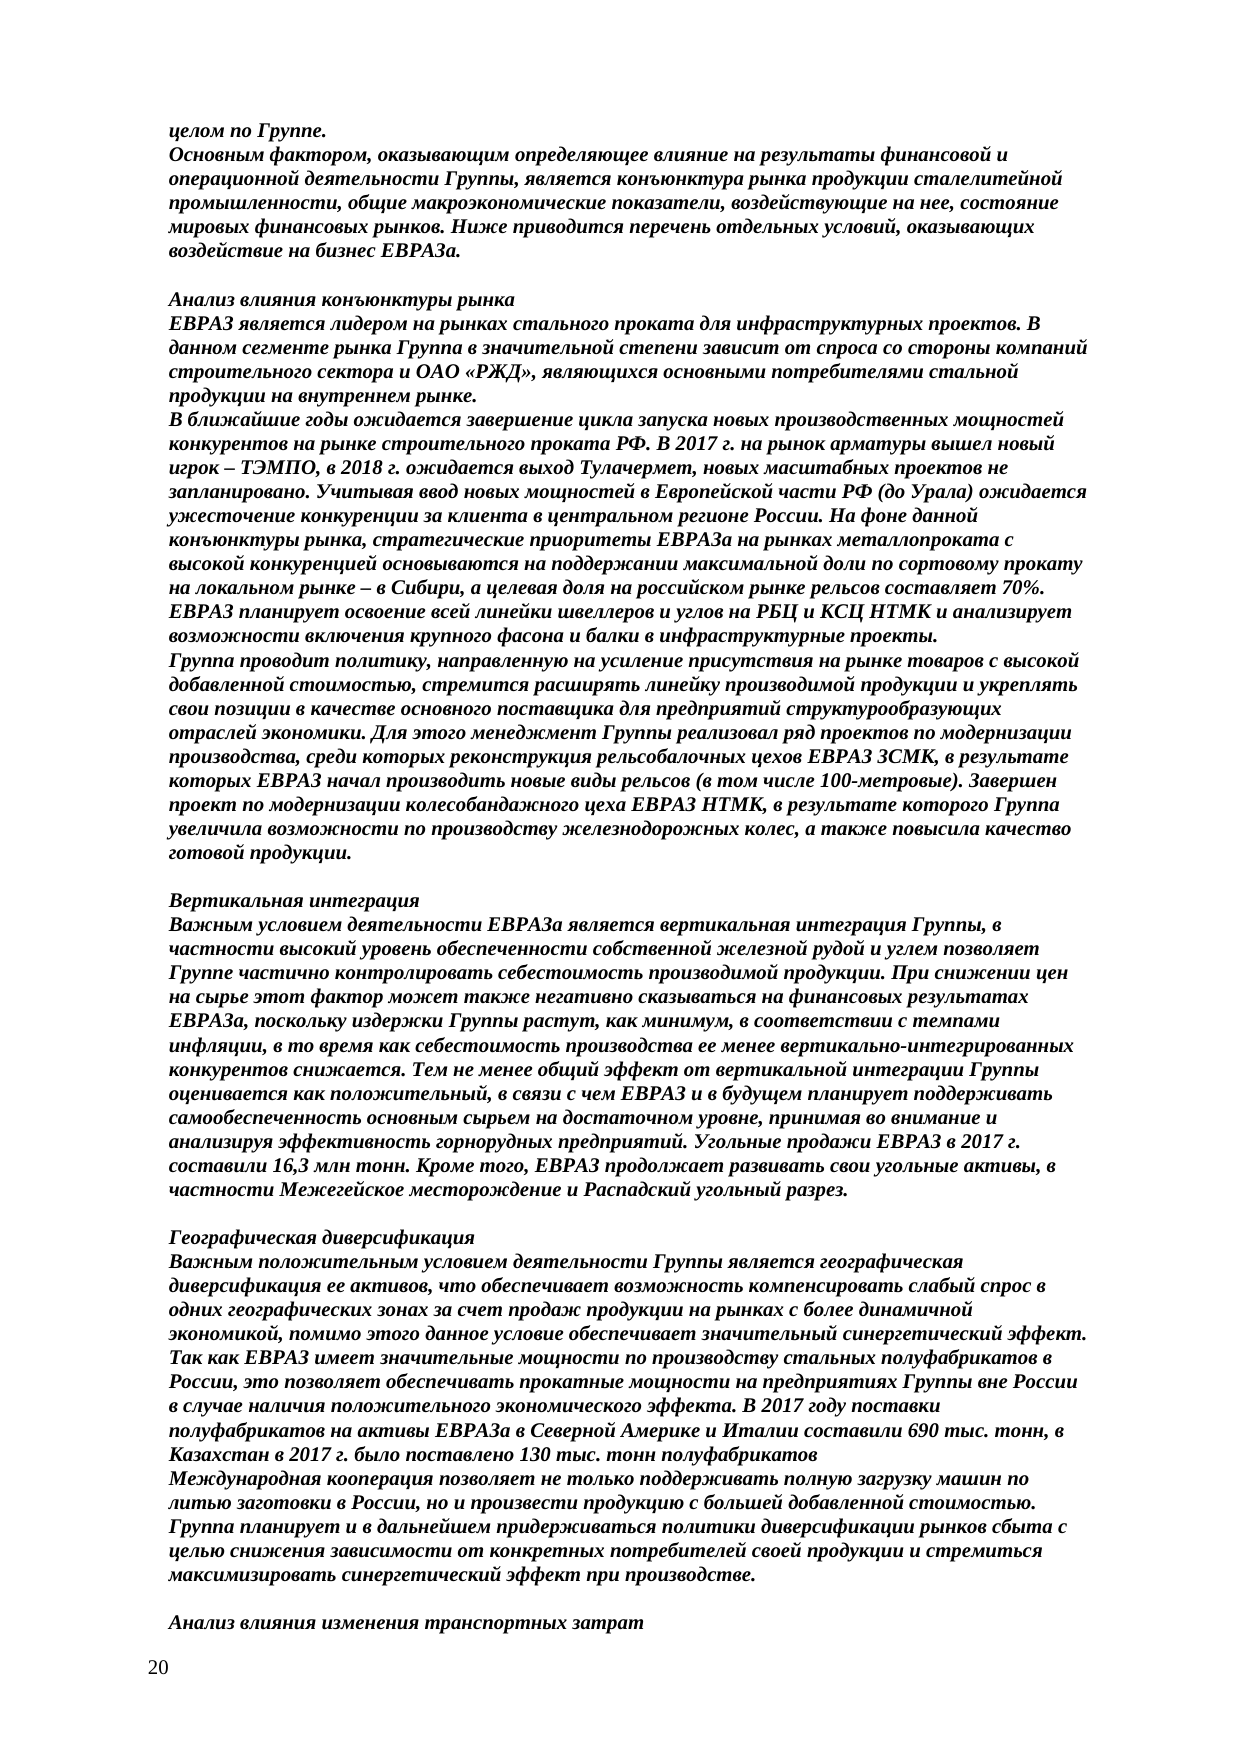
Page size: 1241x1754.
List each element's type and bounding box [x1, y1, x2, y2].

text [168, 118, 1092, 1634]
